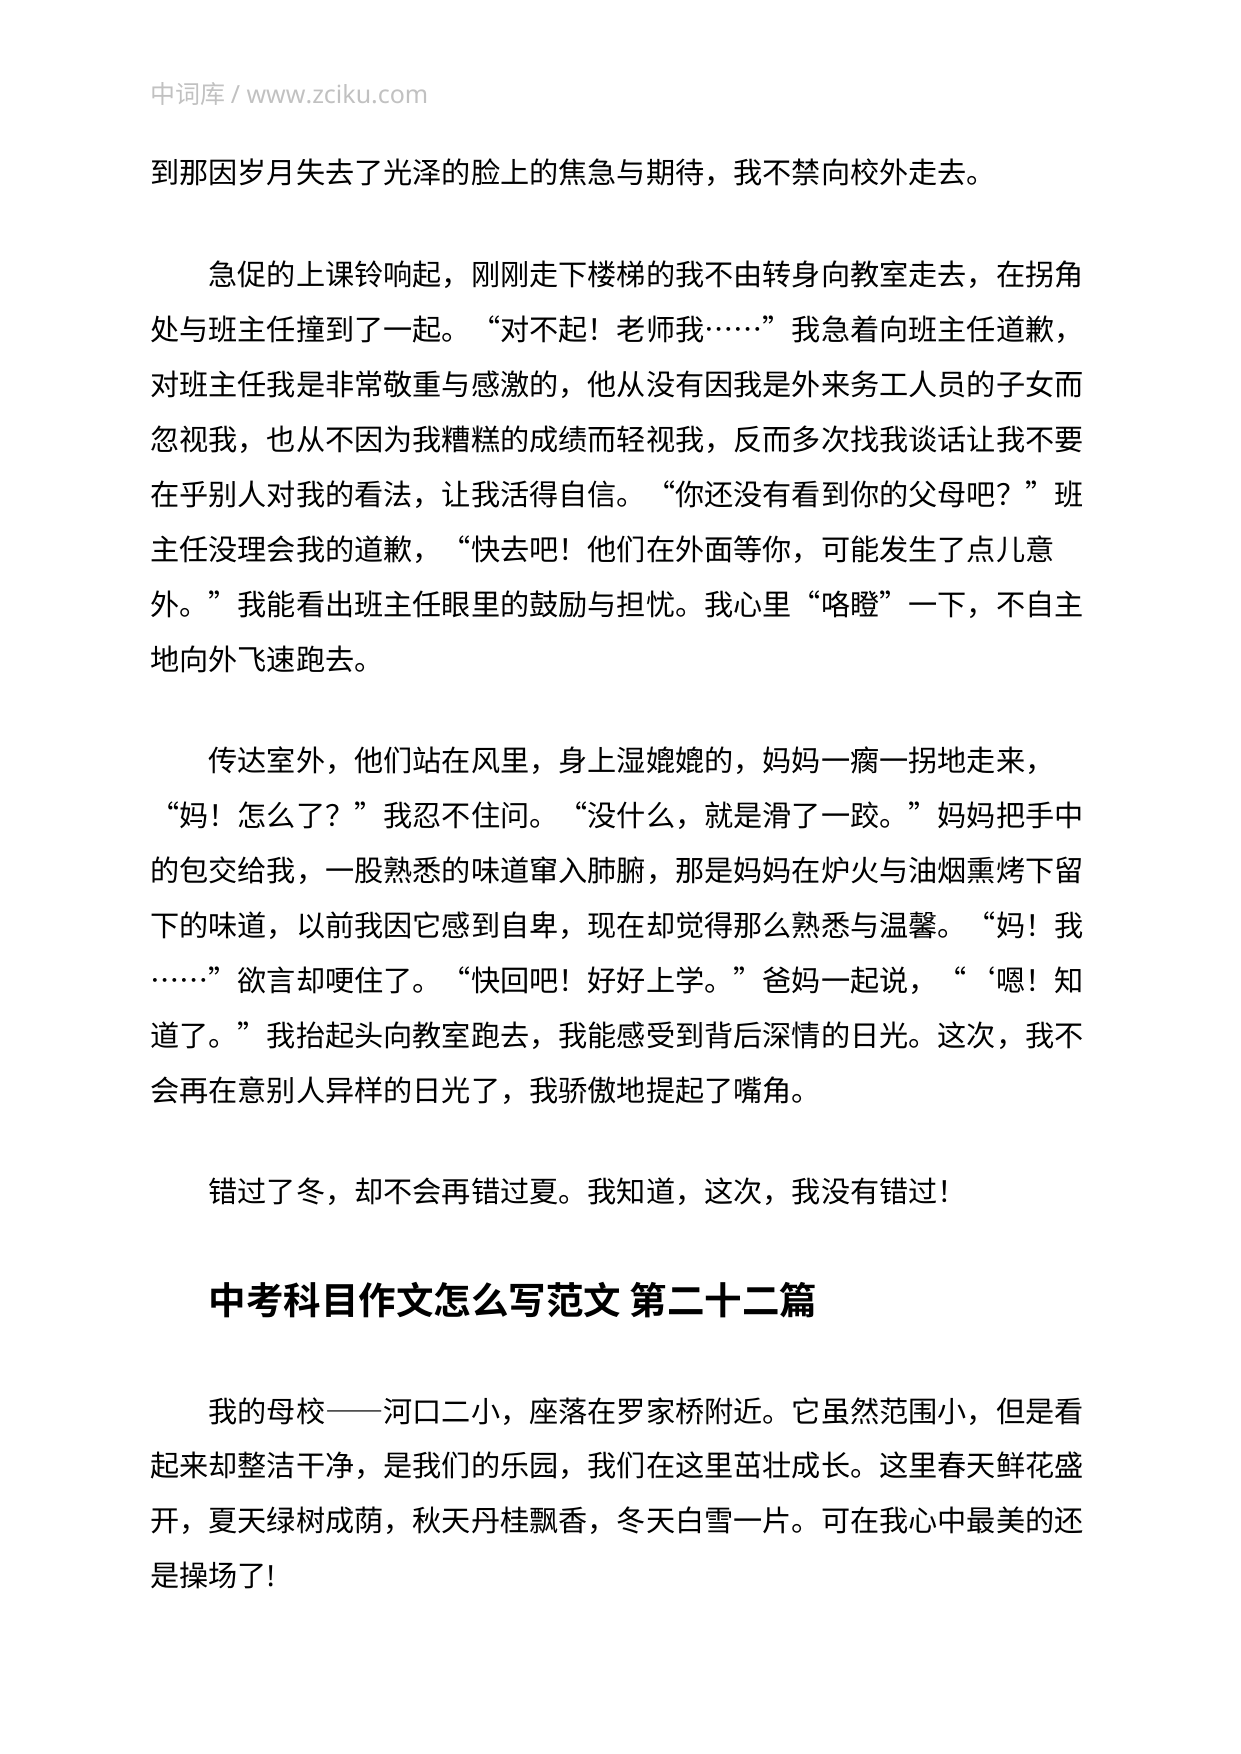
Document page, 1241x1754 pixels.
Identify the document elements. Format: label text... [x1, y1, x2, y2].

text 错过了冬，却不会再错过夏。我知道，这次，我没有错过！ [150, 1169, 1090, 1211]
text 我的母校——河口二小，座落在罗家桥附近。它虽然范围小，但是看起来却整洁干净，是我们的乐园，我们在这里茁壮成长。这里春天鲜花盛开，夏天绿树成荫，秋天丹桂飘香，冬天白雪一片。可在我心中最美的还是操场了! [150, 1388, 1090, 1595]
text 中考科目作文怎么写范文 第二十二篇 [150, 1271, 1090, 1325]
text 急促的上课铃响起，刚刚走下楼梯的我不由转身向教室走去，在拐角处与班主任撞到了一起。“对不起！老师我……”我急着向班主任道歉，对班主任我是非常敬重与感激的，他从没有因我是外来务工人员的子女而忽视我，也从不因为我糟糕的成绩而轻视我，反而多次找我谈话让我不要在乎别人对我的看法，让我活得自信。“你还没有看到你的父母吧？”班主任没理会我的道歉，“快去吧！他们在外面等你，可能发生了点儿意外。”我能看出班主任眼里的鼓励与担忧。我心里“咯瞪”一下，不自主地向外飞速跑去。 [150, 252, 1090, 678]
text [150, 150, 1090, 192]
text 传达室外，他们站在风里，身上湿媲媲的，妈妈一瘸一拐地走来，“妈！怎么了？”我忍不住问。“没什么，就是滑了一跤。”妈妈把手中的包交给我，一股熟悉的味道窜入肺腑，那是妈妈在炉火与油烟熏烤下留下的味道，以前我因它感到自卑，现在却觉得那么熟悉与温馨。“妈！我……”欲言却哽住了。“快回吧！好好上学。”爸妈一起说，“‘嗯！知道了。”我抬起头向教室跑去，我能感受到背后深情的日光。这次，我不会再在意别人异样的日光了，我骄傲地提起了嘴角。 [150, 738, 1090, 1109]
